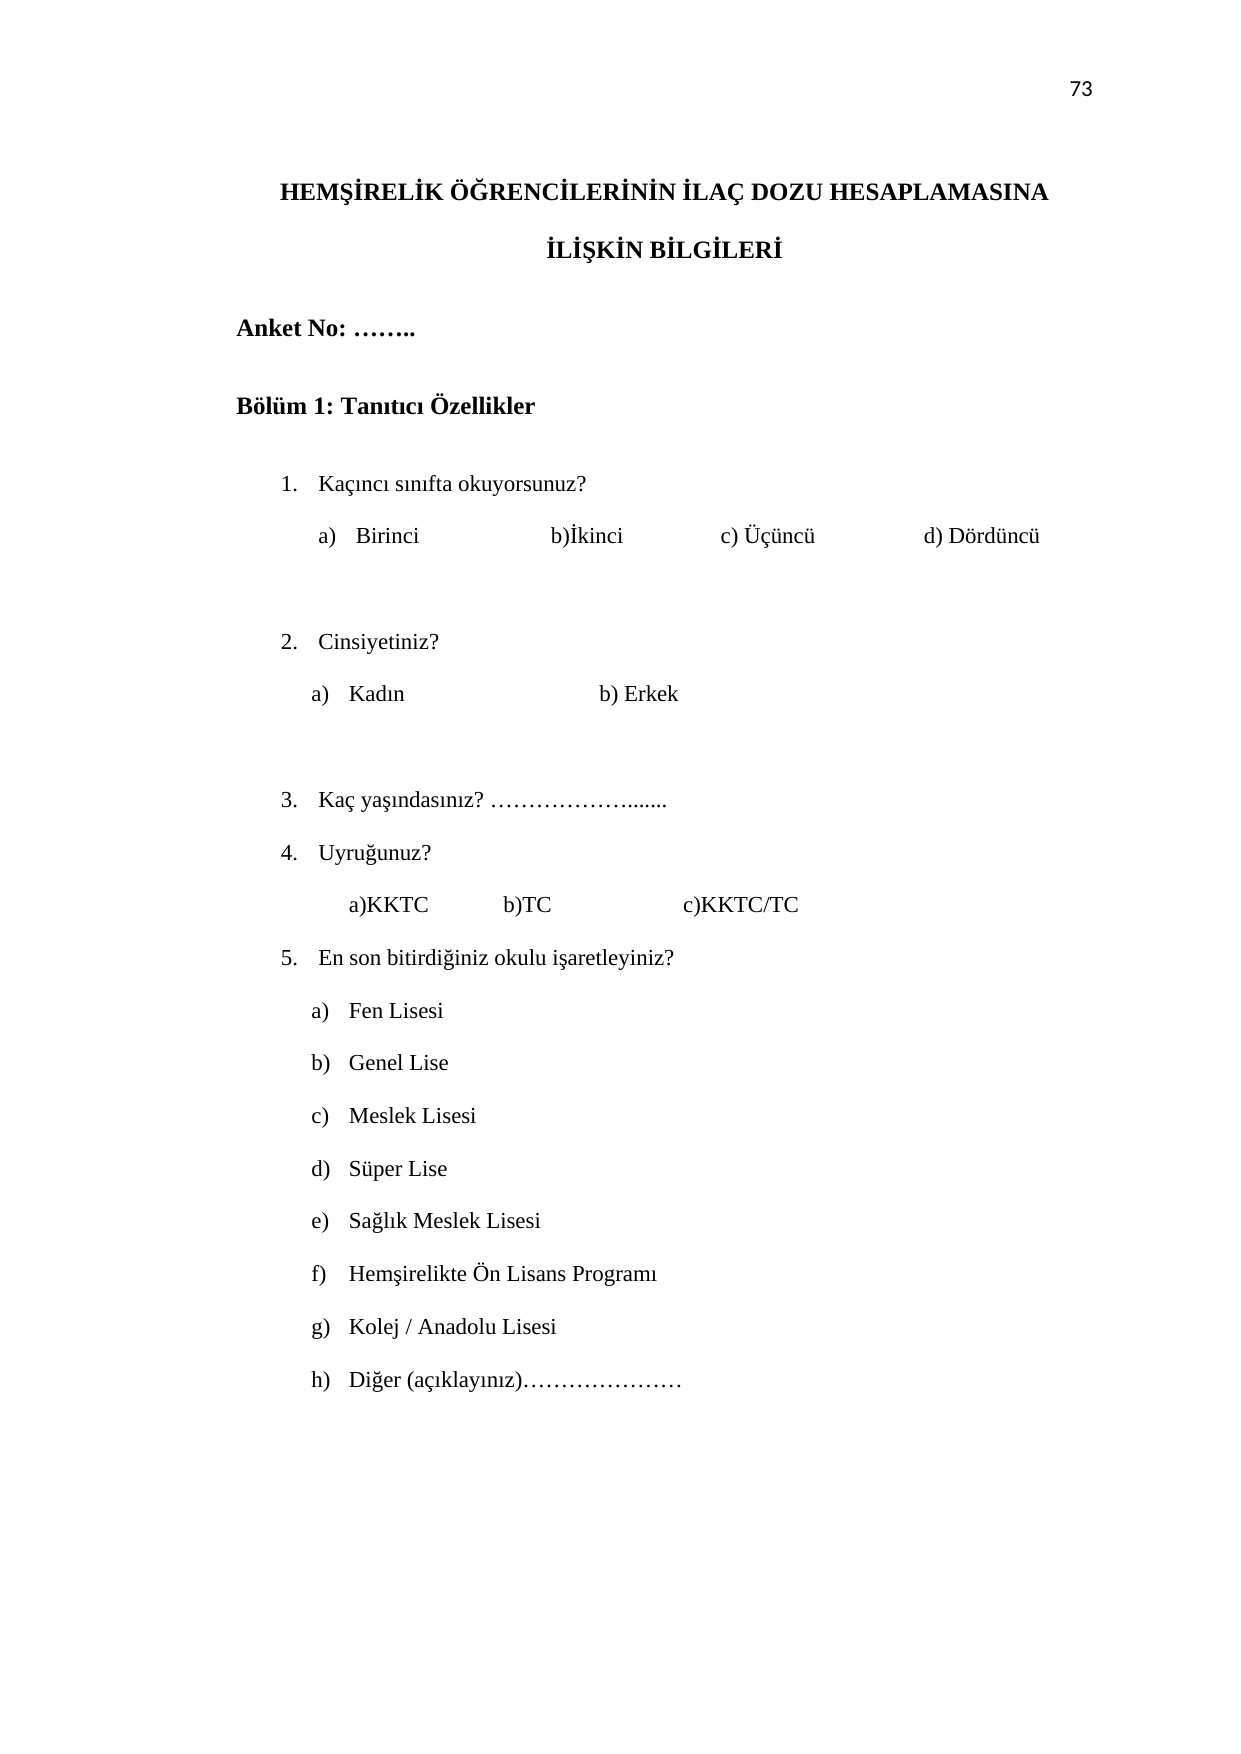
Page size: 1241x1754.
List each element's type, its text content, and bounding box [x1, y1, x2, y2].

list Birinci b)İkinci c) Üçüncü d) Dördüncü [318, 522, 1092, 549]
list Uyruğunuz? [281, 839, 1092, 865]
list Meslek Lisesi [311, 1102, 1092, 1128]
list Cinsiyetiniz? [281, 628, 1092, 654]
list Süper Lise [311, 1155, 1092, 1181]
list Kolej / Anadolu Lisesi [311, 1313, 1092, 1339]
list Sağlık Meslek Lisesi [311, 1208, 1092, 1234]
list Kaç yaşındasınız? ………………....... [281, 786, 1092, 812]
list Fen Lisesi [311, 997, 1092, 1023]
text HEMŞİRELİK ÖĞRENCİLERİNİN İLAÇ DOZU HESAPLAMASINA İLİŞKİN BİLGİLERİ [236, 177, 1092, 263]
text Bölüm 1: Tanıtıcı Özellikler [236, 391, 1092, 420]
list Hemşirelikte Ön Lisans Programı [311, 1260, 1092, 1287]
list Genel Lise [311, 1049, 1092, 1076]
text Anket No: …….. [236, 313, 1092, 342]
list En son bitirdiğiniz okulu işaretleyiniz? [281, 944, 1092, 970]
list Kadın b) Erkek [311, 681, 1092, 707]
list Kaçıncı sınıfta okuyorsunuz? [281, 470, 1092, 496]
list Diğer (açıklayınız)………………… [311, 1366, 1092, 1392]
list a)KKTC b)TC c)KKTC/TC [349, 891, 1092, 918]
